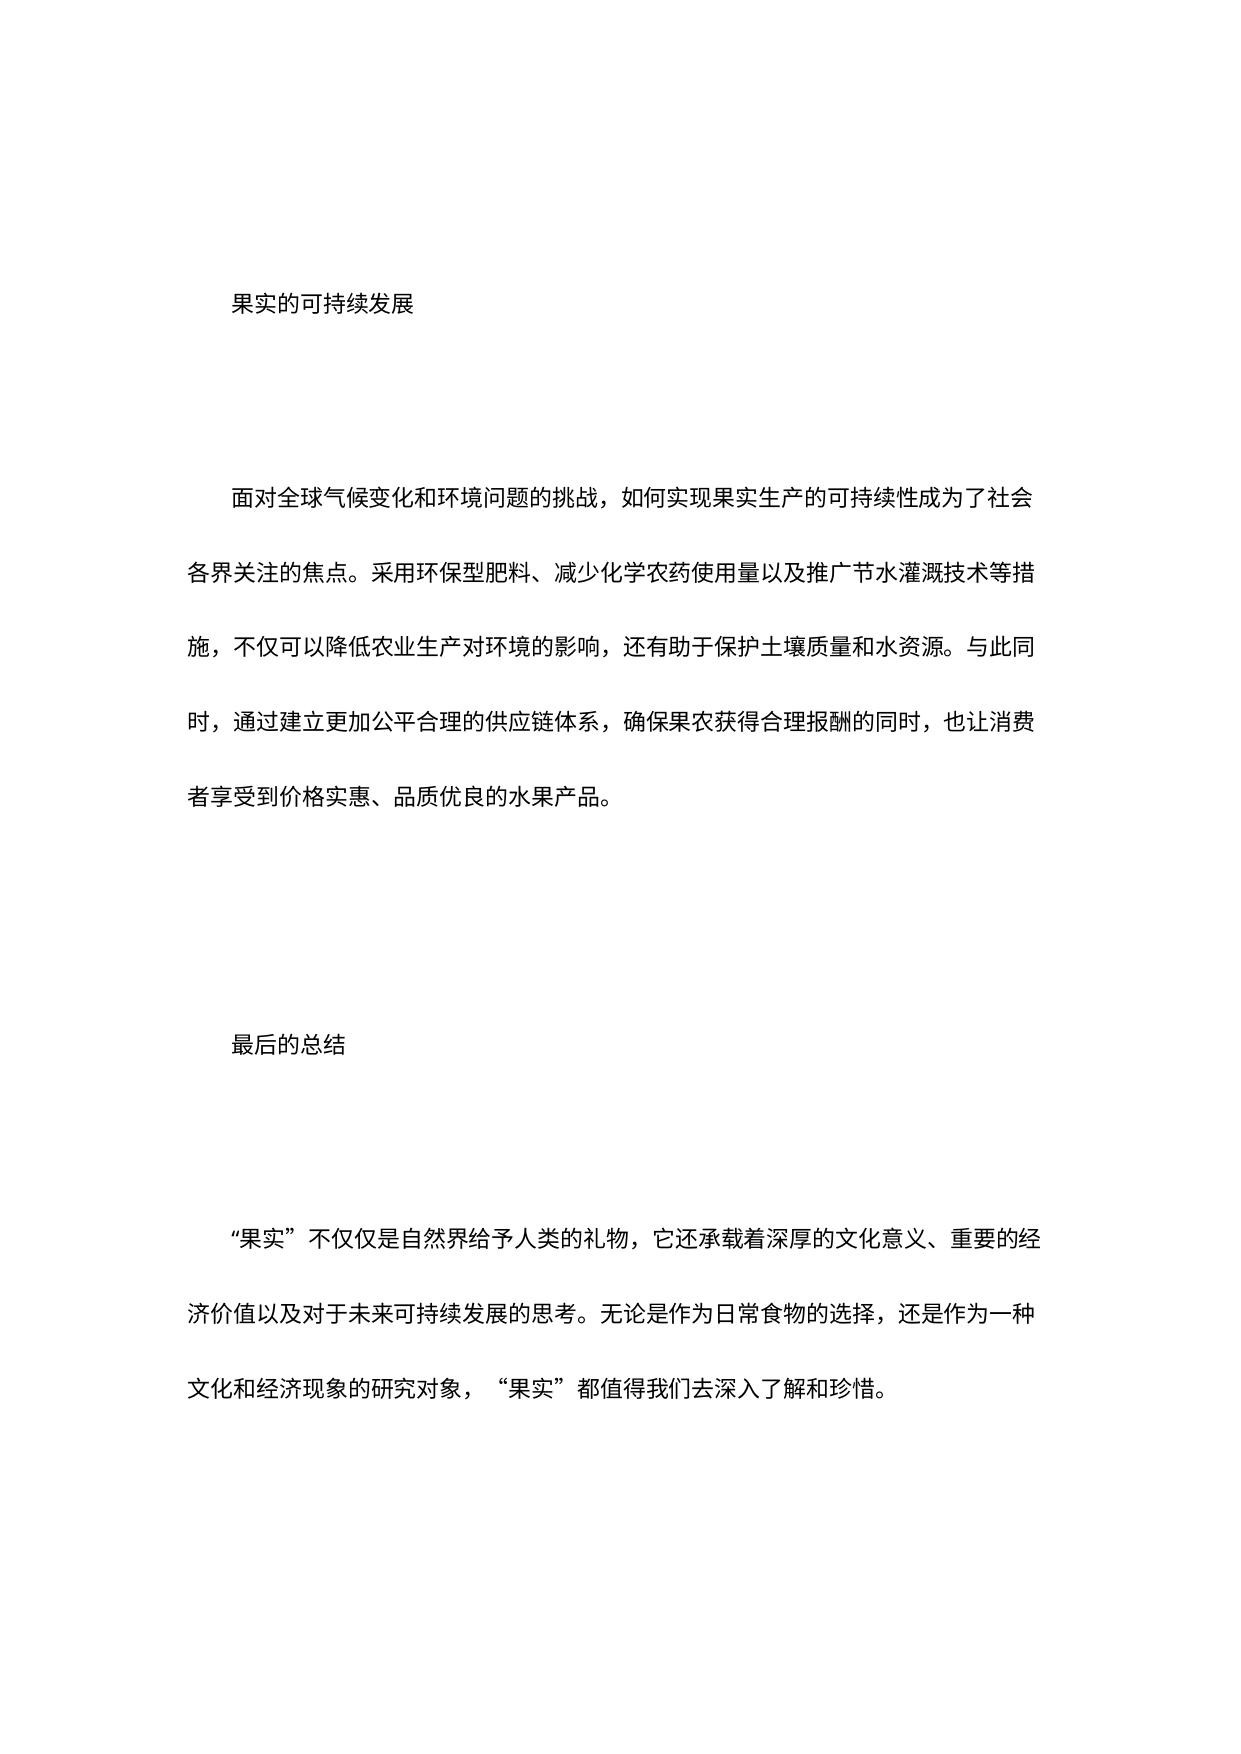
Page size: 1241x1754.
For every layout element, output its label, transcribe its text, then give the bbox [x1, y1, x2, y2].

text 面对全球气候变化和环境问题的挑战，如何实现果实生产的可持续性成为了社会各界关注的焦点。采用环保型肥料、减少化学农药使用量以及推广节水灌溉技术等措施，不仅可以降低农业生产对环境的影响，还有助于保护土壤质量和水资源。与此同时，通过建立更加公平合理的供应链体系，确保果农获得合理报酬的同时，也让消费者享受到价格实惠、品质优良的水果产品。 [187, 464, 1053, 828]
text 果实的可持续发展 [187, 270, 1053, 335]
text 最后的总结 [187, 1011, 1053, 1076]
text “果实”不仅仅是自然界给予人类的礼物，它还承载着深厚的文化意义、重要的经济价值以及对于未来可持续发展的思考。无论是作为日常食物的选择，还是作为一种文化和经济现象的研究对象，“果实”都值得我们去深入了解和珍惜。 [187, 1205, 1053, 1420]
